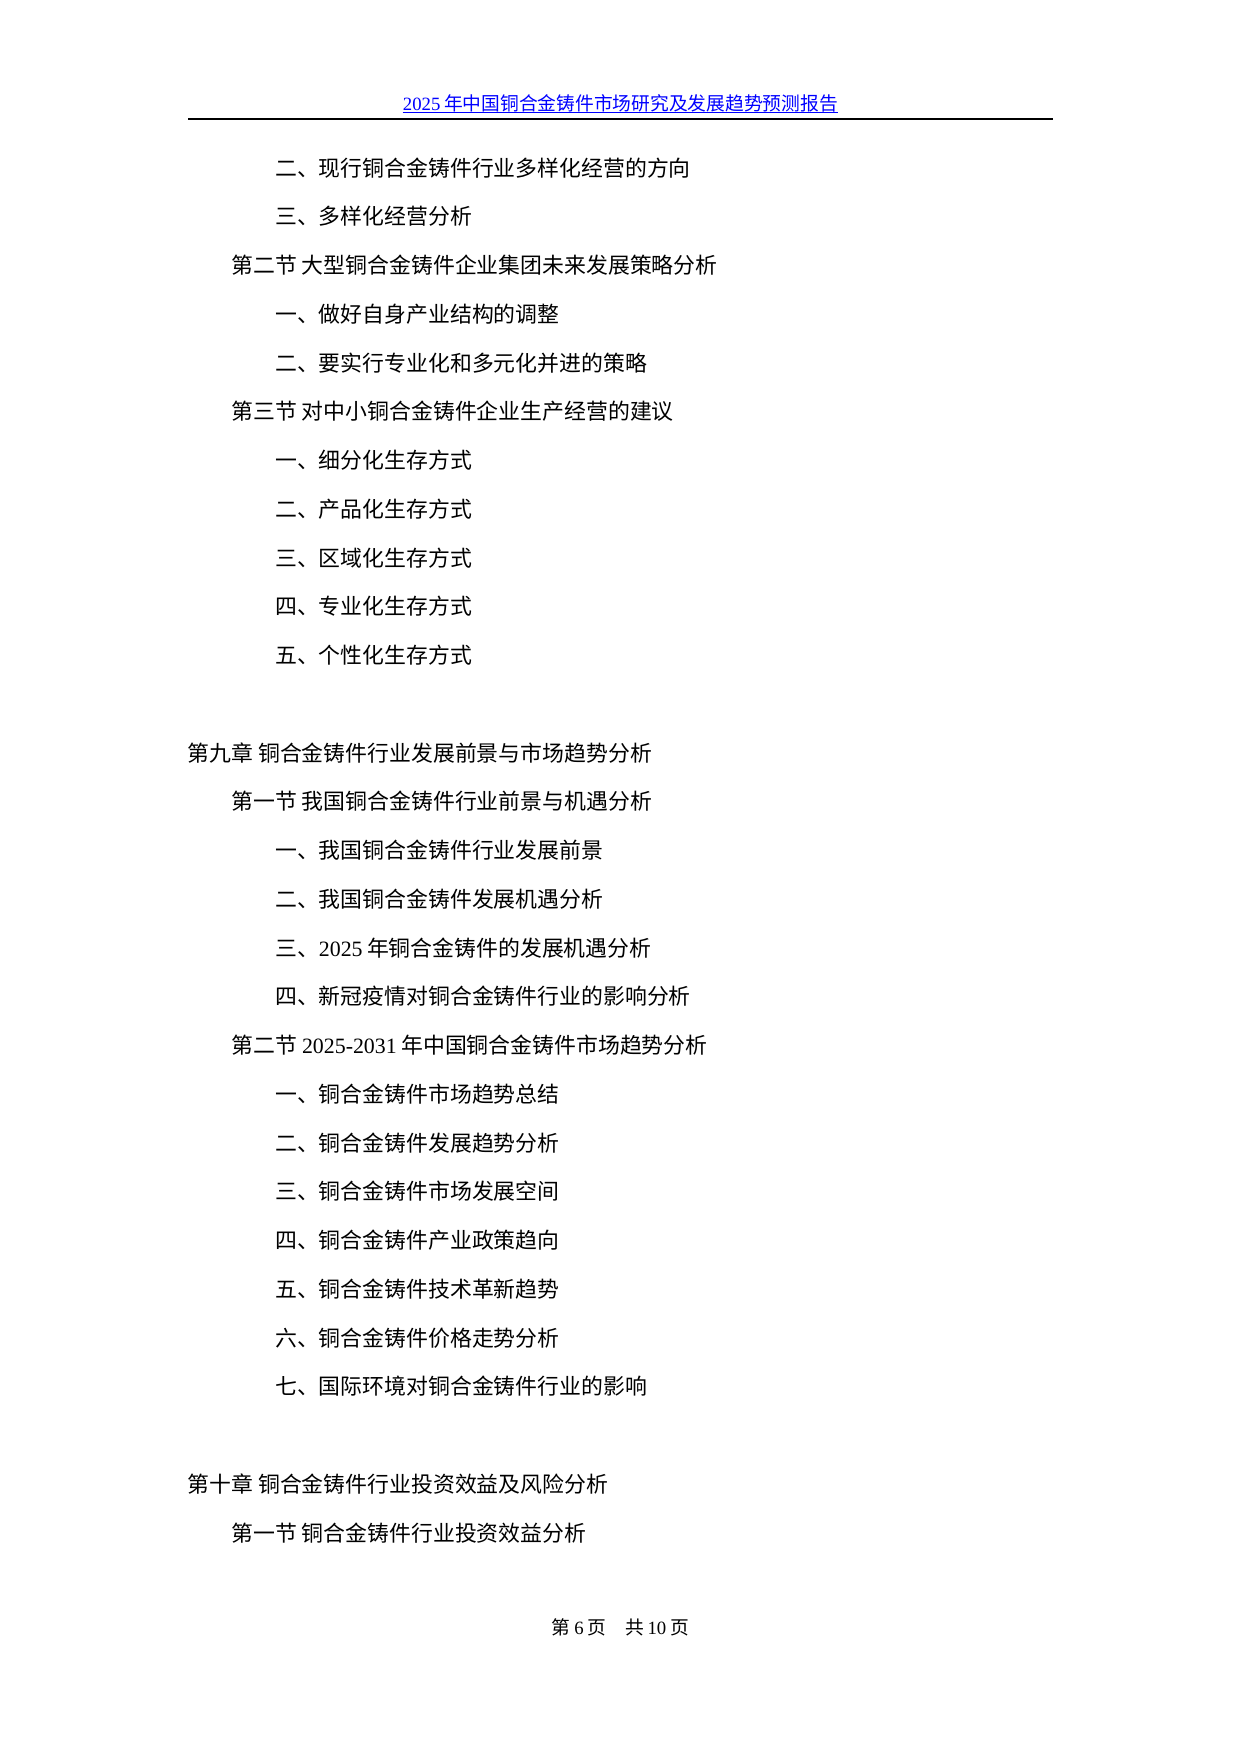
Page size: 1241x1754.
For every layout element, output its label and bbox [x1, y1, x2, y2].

text [187, 150, 1053, 1548]
